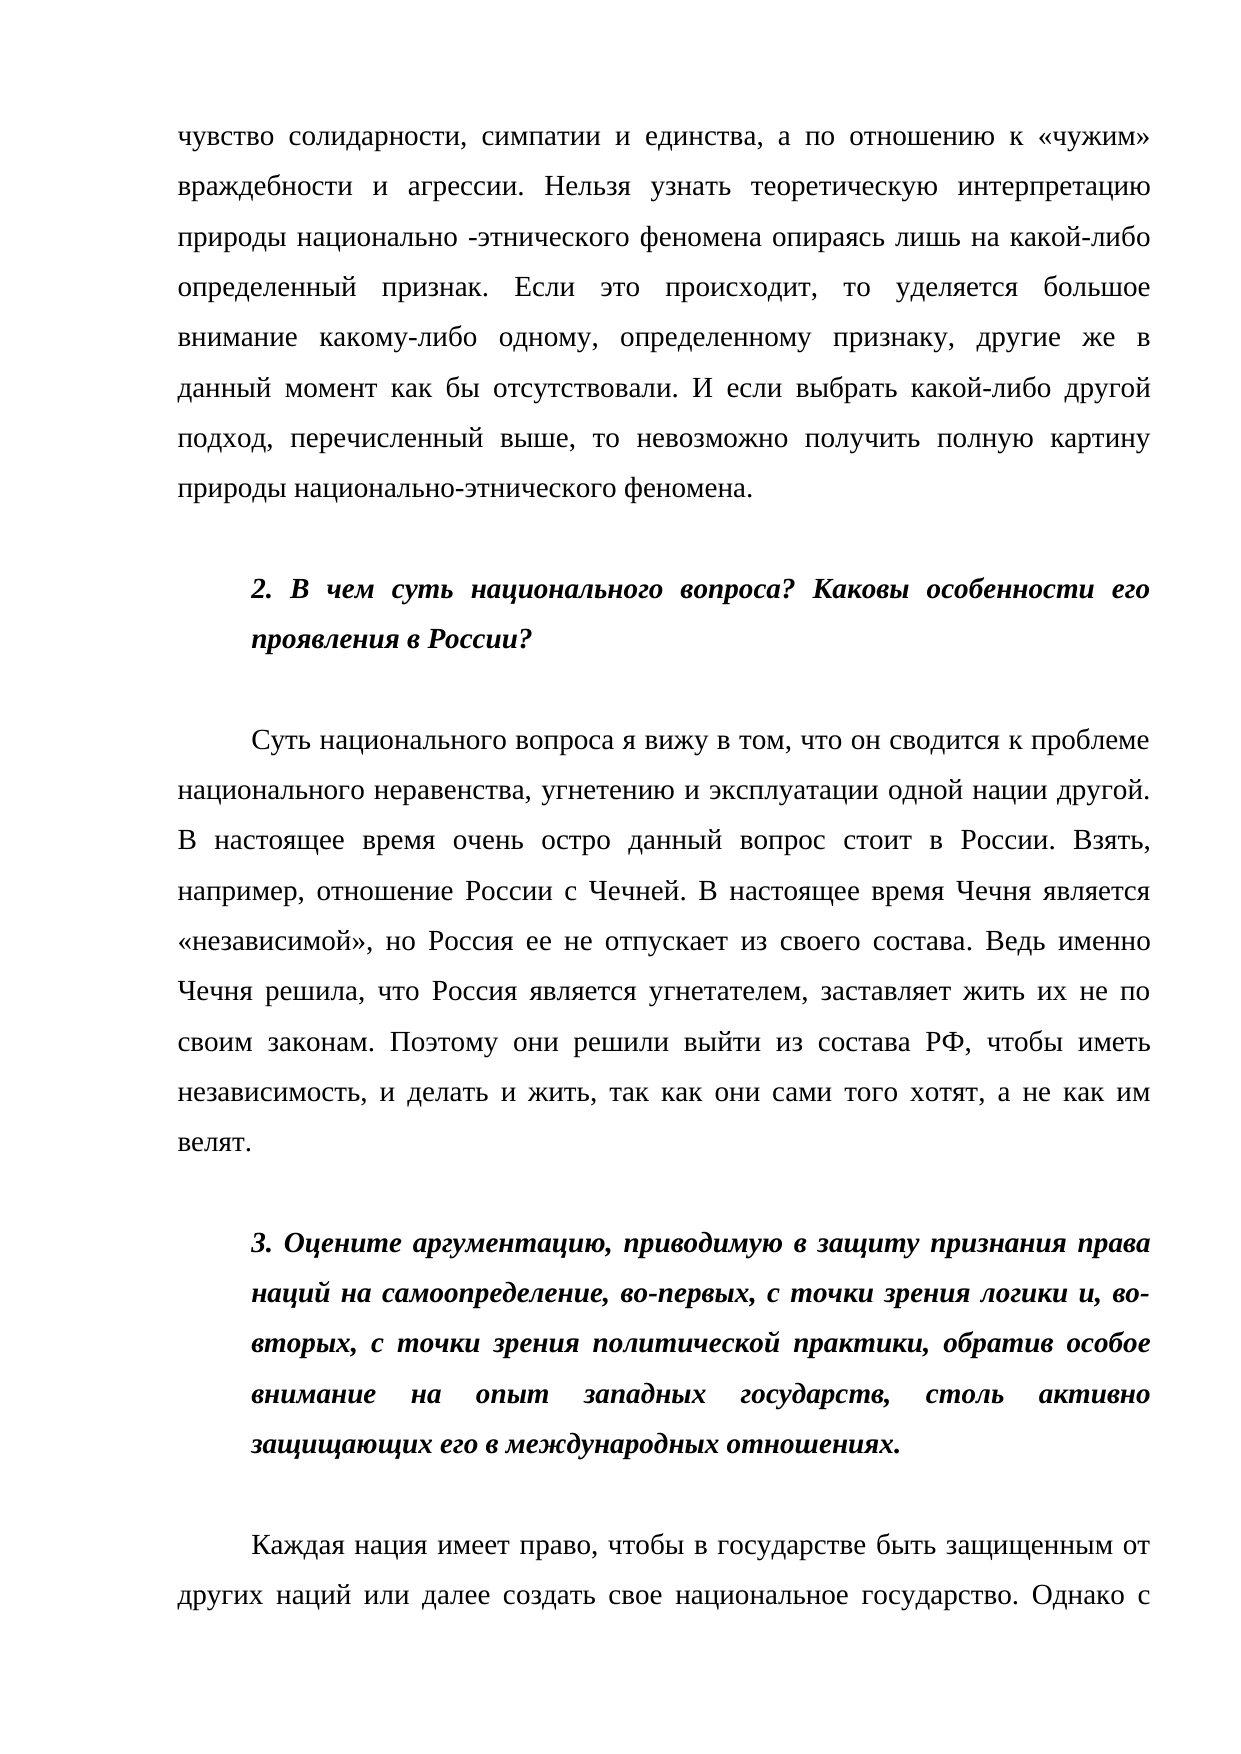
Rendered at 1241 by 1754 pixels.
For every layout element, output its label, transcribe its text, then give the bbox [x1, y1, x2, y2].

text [177, 118, 1152, 504]
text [177, 1527, 1152, 1611]
text 2. В чем суть национального вопроса? Каковы особенности его проявления в России? [251, 571, 1152, 655]
text 3. Оцените аргументацию, приводимую в защиту признания права наций на самоопределение, во-первых, с точки зрения логики и, во-вторых, с точки зрения политической практики, обратив особое внимание на опыт западных государств, столь активно защищающих его в международных отношениях. [251, 1225, 1152, 1460]
text Суть национального вопроса я вижу в том, что он сводится к проблеме национального неравенства, угнетению и эксплуатации одной нации другой. В настоящее время очень остро данный вопрос стоит в России. Взять, например, отношение России с Чечней. В настоящее время Чечня является «независимой», но Россия ее не отпускает из своего состава. Ведь именно Чечня решила, что Россия является угнетателем, заставляет жить их не по своим законам. Поэтому они решили выйти из состава РФ, чтобы иметь независимость, и делать и жить, так как они сами того хотят, а не как им велят. [177, 722, 1152, 1158]
